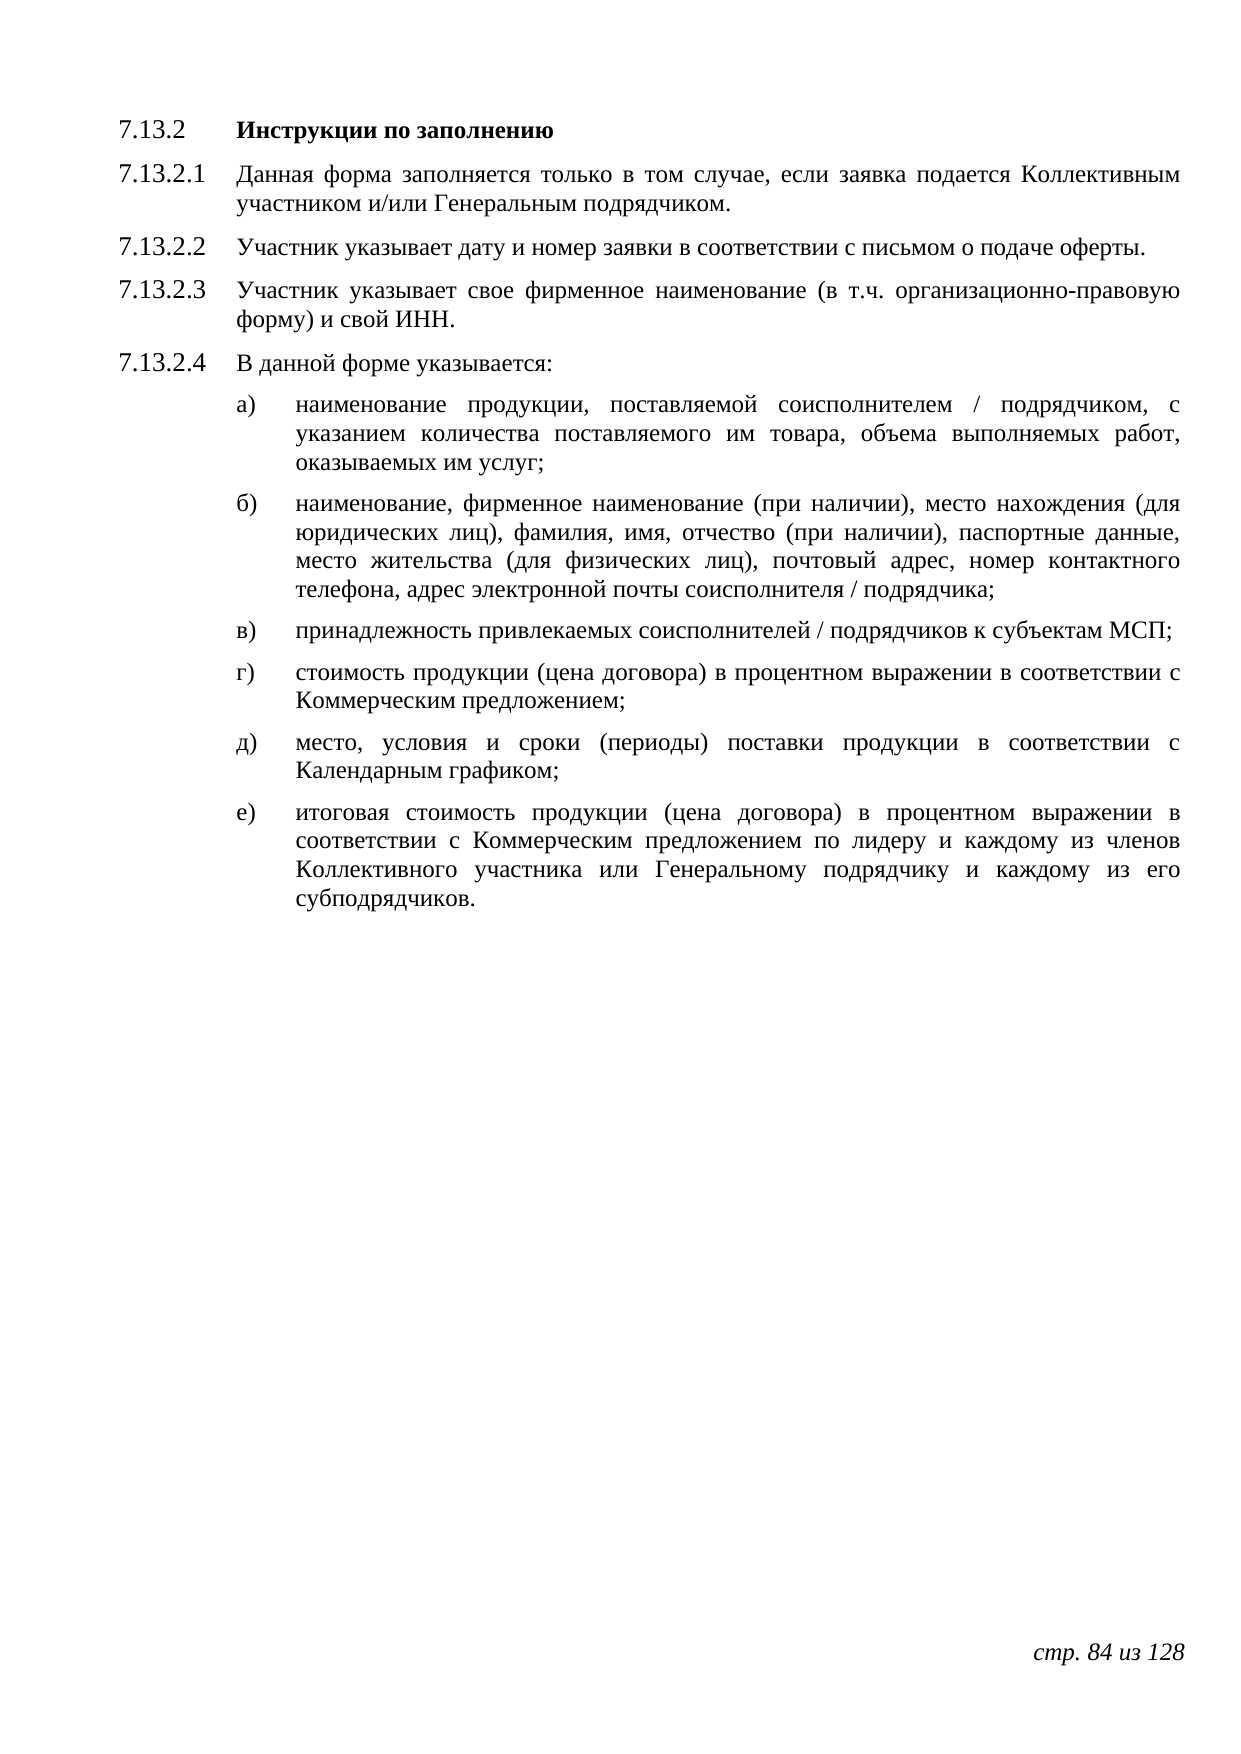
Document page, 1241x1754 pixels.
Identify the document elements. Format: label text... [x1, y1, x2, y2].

text принадлежность привлекаемых соисполнителей / подрядчиков к субъектам МСП; [236, 616, 1181, 644]
text наименование продукции, поставляемой соисполнителем / подрядчиком, с указанием количества поставляемого им товара, объема выполняемых работ, оказываемых им услуг; [236, 389, 1181, 476]
text стоимость продукции (цена договора) в процентном выражении в соответствии с Коммерческим предложением; [236, 657, 1181, 714]
text место, условия и сроки (периоды) поставки продукции в соответствии с Календарным графиком; [236, 727, 1181, 784]
text Данная форма заполняется только в том случае, если заявка подается Коллективным участником и/или Генеральным подрядчиком. [118, 157, 1181, 217]
list итоговая стоимость продукции (цена договора) в процентном выражении в соответствии с Коммерческим предложением по лидеру и каждому из членов Коллективного участника или Генеральному подрядчику и каждому из его субподрядчиков. [236, 797, 1181, 912]
text Участник указывает свое фирменное наименование (в т.ч. организационно-правовую форму) и свой ИНН. [118, 273, 1181, 333]
text наименование, фирменное наименование (при наличии), место нахождения (для юридических лиц), фамилия, имя, отчество (при наличии), паспортные данные, место жительства (для физических лиц), почтовый адрес, номер контактного телефона, адрес электронной почты соисполнителя / подрядчика; [236, 488, 1181, 603]
text Участник указывает дату и номер заявки в соответствии с письмом о подаче оферты. [118, 230, 1181, 261]
text Инструкции по заполнению [118, 114, 1181, 145]
text В данной форме указывается: [118, 346, 1181, 377]
